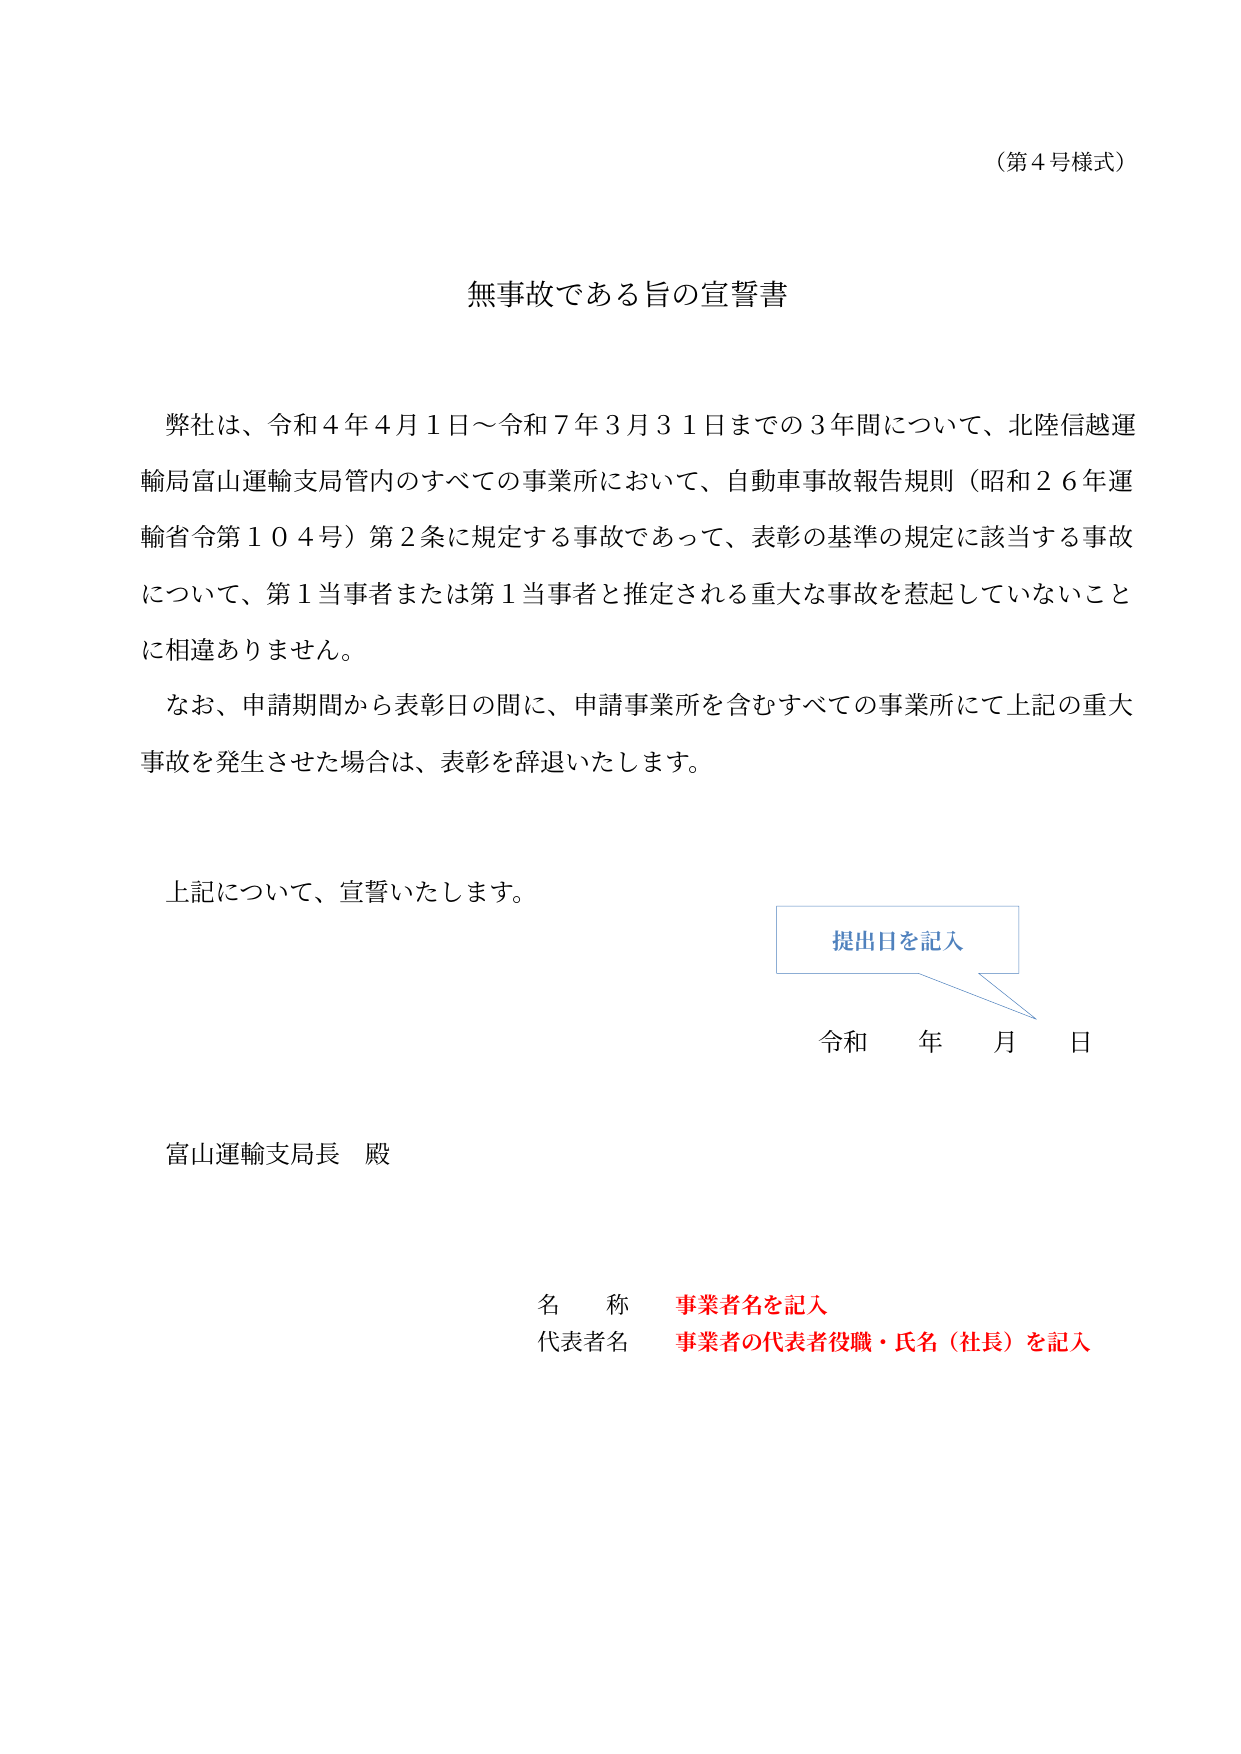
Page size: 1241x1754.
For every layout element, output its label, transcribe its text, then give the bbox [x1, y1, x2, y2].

text 令和 年 月 日 [118, 1022, 1093, 1059]
text 富山運輸支局長 殿 [140, 1134, 1137, 1172]
text なお、申請期間から表彰日の間に、申請事業所を含むすべての事業所にて上記の重大事故を発生させた場合は、表彰を辞退いたします。 [140, 685, 1137, 779]
text （第４号様式） [118, 142, 1137, 180]
text 名 称 事業者名を記入 [118, 1284, 1137, 1322]
text 代表者名 事業者の代表者役職・氏名（社長）を記入 [118, 1322, 1137, 1359]
text 無事故である旨の宣誓書 [118, 255, 1137, 330]
text 弊社は、令和４年４月１日～令和７年３月３１日までの３年間について、北陸信越運輸局富山運輸支局管内のすべての事業所において、自動車事故報告規則（昭和２６年運輸省令第１０４号）第２条に規定する事故であって、表彰の基準の規定に該当する事故について、第１当事者または第１当事者と推定される重大な事故を惹起していないことに相違ありません。 [140, 405, 1137, 667]
text 上記について、宣誓いたします。 [140, 872, 1137, 909]
